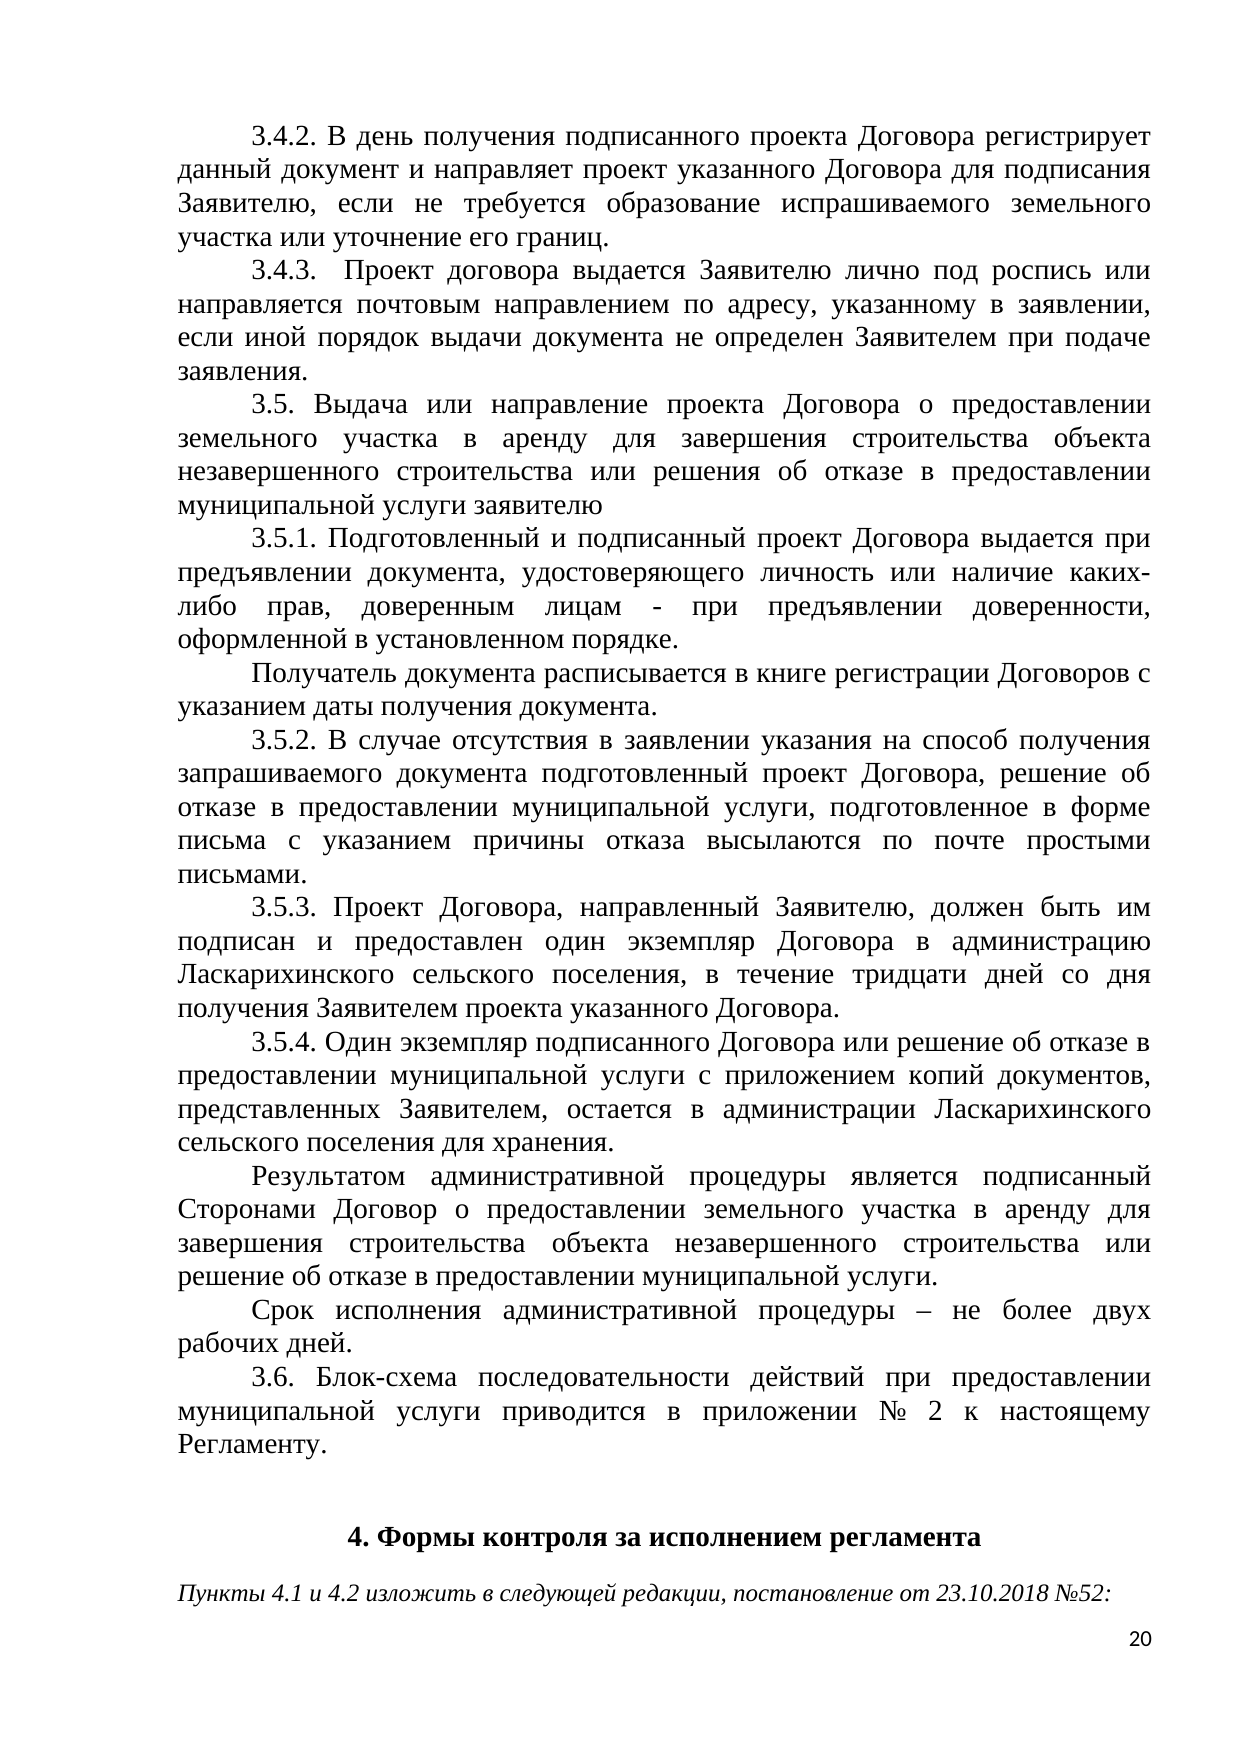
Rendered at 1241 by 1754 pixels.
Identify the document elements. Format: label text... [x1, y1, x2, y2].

text Срок исполнения административной процедуры – не более двух рабочих дней. [177, 1292, 1152, 1359]
text 3.5.1. Подготовленный и подписанный проект Договора выдается при предъявлении документа, удостоверяющего личность или наличие каких-либо прав, доверенным лицам - при предъявлении доверенности, оформленной в установленном порядке. [177, 521, 1152, 655]
text Пункты 4.1 и 4.2 изложить в следующей редакции, постановление от 23.10.2018 №52: [177, 1578, 1152, 1607]
text 3.5.3. Проект Договора, направленный Заявителю, должен быть им подписан и предоставлен один экземпляр Договора в администрацию Ласкарихинского сельского поселения, в течение тридцати дней со дня получения Заявителем проекта указанного Договора. [177, 889, 1152, 1024]
text 4. Формы контроля за исполнением регламента [177, 1519, 1152, 1553]
text 3.4.3. Проект договора выдается Заявителю лично под роспись или направляется почтовым направлением по адресу, указанному в заявлении, если иной порядок выдачи документа не определен Заявителем при подаче заявления. [177, 252, 1152, 386]
text 3.5.2. В случае отсутствия в заявлении указания на способ получения запрашиваемого документа подготовленный проект Договора, решение об отказе в предоставлении муниципальной услуги, подготовленное в форме письма с указанием причины отказа высылаются по почте простыми письмами. [177, 722, 1152, 889]
text Получатель документа расписывается в книге регистрации Договоров с указанием даты получения документа. [177, 655, 1152, 722]
text 3.5. Выдача или направление проекта Договора о предоставлении земельного участка в аренду для завершения строительства объекта незавершенного строительства или решения об отказе в предоставлении муниципальной услуги заявителю [177, 386, 1152, 521]
text 3.6. Блок-схема последовательности действий при предоставлении муниципальной услуги приводится в приложении № 2 к настоящему Регламенту. [177, 1359, 1152, 1460]
text 3.5.4. Один экземпляр подписанного Договора или решение об отказе в предоставлении муниципальной услуги с приложением копий документов, представленных Заявителем, остается в администрации Ласкарихинского сельского поселения для хранения. [177, 1024, 1152, 1158]
text 3.4.2. В день получения подписанного проекта Договора регистрирует данный документ и направляет проект указанного Договора для подписания Заявителю, если не требуется образование испрашиваемого земельного участка или уточнение его границ. [177, 118, 1152, 252]
text Результатом административной процедуры является подписанный Сторонами Договор о предоставлении земельного участка в аренду для завершения строительства объекта незавершенного строительства или решение об отказе в предоставлении муниципальной услуги. [177, 1158, 1152, 1292]
